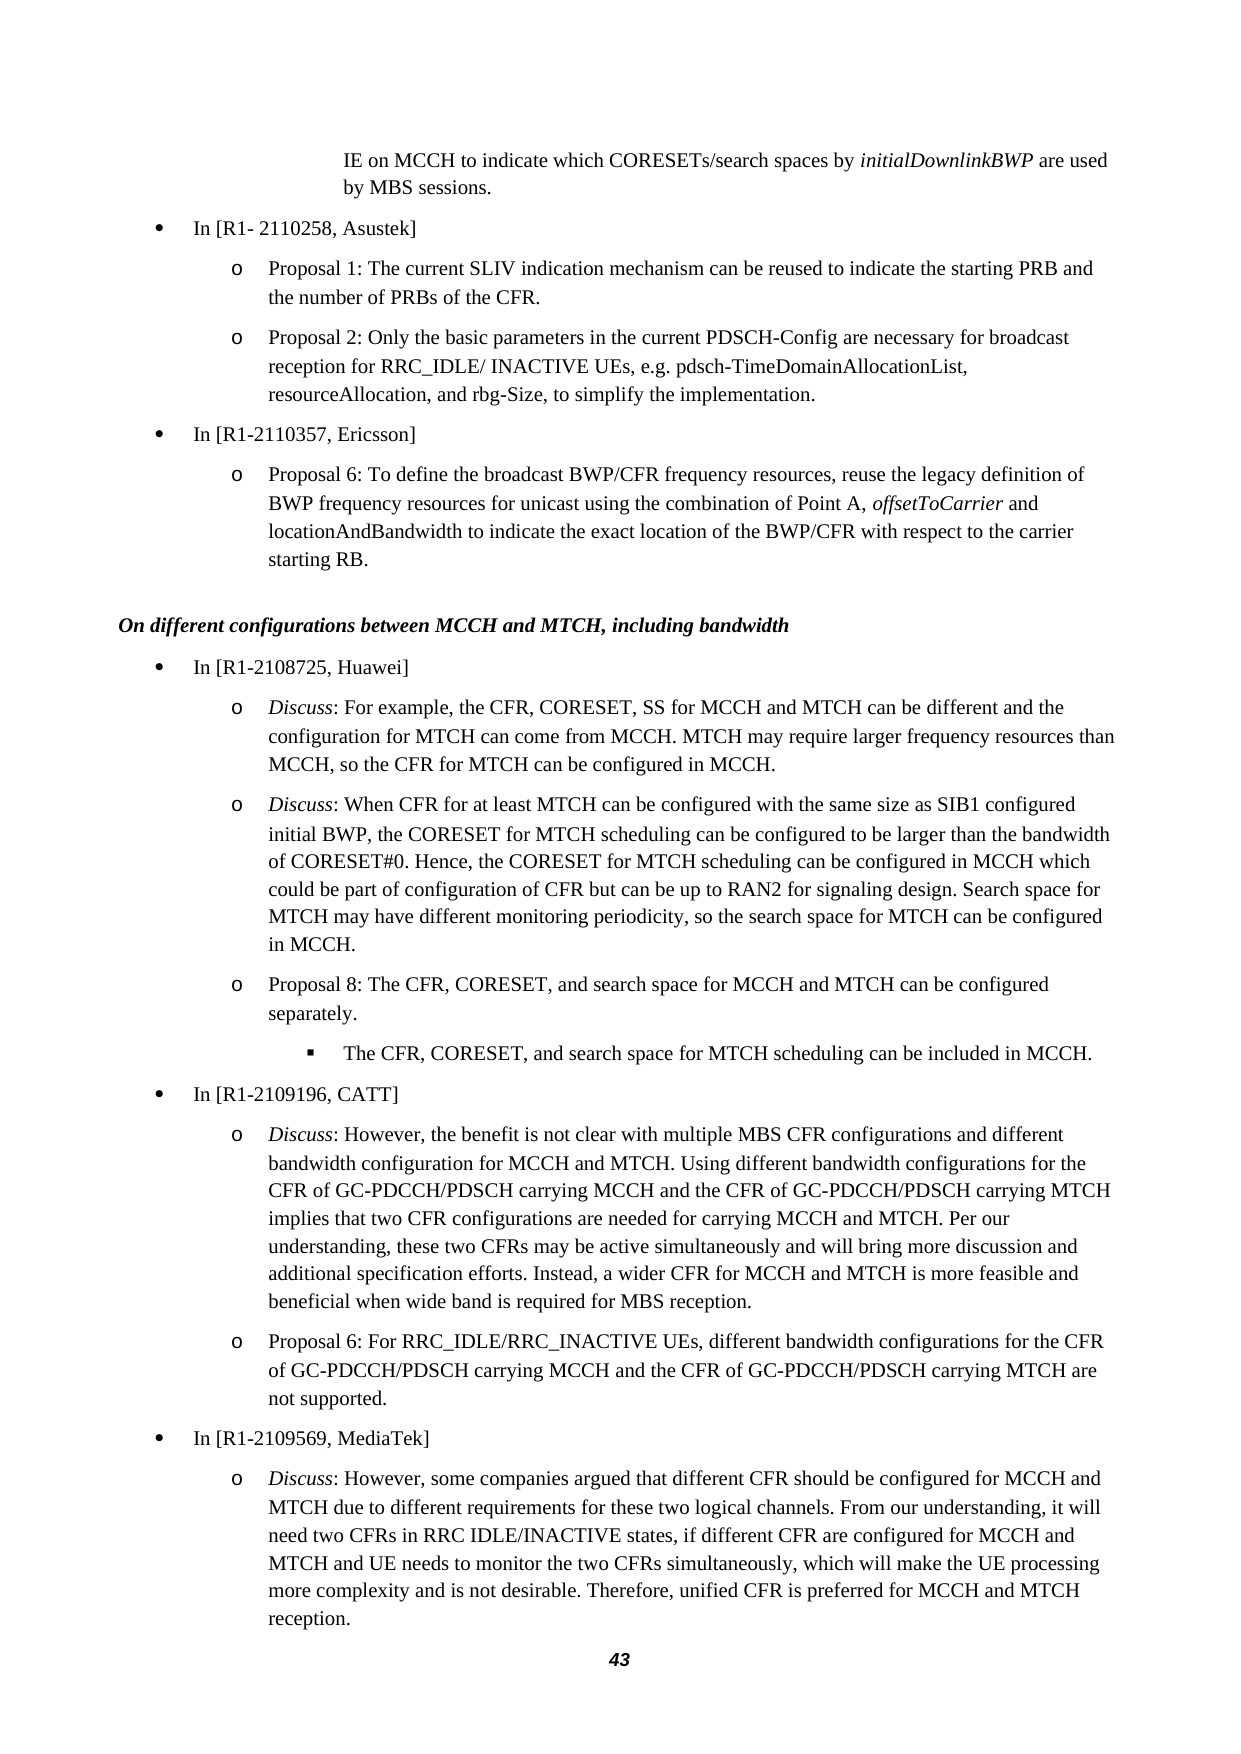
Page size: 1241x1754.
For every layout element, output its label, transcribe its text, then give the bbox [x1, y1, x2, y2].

list Proposal 8: The CFR, CORESET, and search space for MCCH and MTCH can be configured separately. [231, 972, 1122, 1025]
list In [R1-2109196, CATT] [156, 1081, 1122, 1106]
list In [R1- 2110258, Asustek] [156, 215, 1122, 239]
list In [R1-2110357, Ericsson] [156, 422, 1122, 446]
list The CFR, CORESET, and search space for MTCH scheduling can be included in MCCH. [306, 1041, 1122, 1065]
list In [R1-2109569, MediaTek] [156, 1426, 1122, 1450]
list Proposal 6: For RRC_IDLE/RRC_INACTIVE UEs, different bandwidth configurations for the CFR of GC-PDCCH/PDSCH carrying MCCH and the CFR of GC-PDCCH/PDSCH carrying MTCH are not supported. [231, 1329, 1122, 1410]
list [306, 148, 1122, 199]
list In [R1-2108725, Huawei] [156, 655, 1122, 679]
list Proposal 2: Only the basic parameters in the current PDSCH-Config are necessary for broadcast reception for RRC_IDLE/ INACTIVE UEs, e.g. pdsch-TimeDomainAllocationList, resourceAllocation, and rbg-Size, to simplify the implementation. [231, 325, 1122, 406]
list Proposal 6: To define the broadcast BWP/CFR frequency resources, reuse the legacy definition of BWP frequency resources for unicast using the combination of Point A, offsetToCarrier and locationAndBandwidth to indicate the exact location of the BWP/CFR with respect to the carrier starting RB. [231, 462, 1122, 571]
list Discuss: However, some companies argued that different CFR should be configured for MCCH and MTCH due to different requirements for these two logical channels. From our understanding, it will need two CFRs in RRC IDLE/INACTIVE states, if different CFR are configured for MCCH and MTCH and UE needs to monitor the two CFRs simultaneously, which will make the UE processing more complexity and is not desirable. Therefore, unified CFR is preferred for MCCH and MTCH reception. [231, 1466, 1122, 1630]
text On different configurations between MCCH and MTCH, including bandwidth [118, 612, 1122, 637]
list Proposal 1: The current SLIV indication mechanism can be reused to indicate the starting PRB and the number of PRBs of the CFR. [231, 256, 1122, 309]
list Discuss: However, the benefit is not clear with multiple MBS CFR configurations and different bandwidth configuration for MCCH and MTCH. Using different bandwidth configurations for the CFR of GC-PDCCH/PDSCH carrying MCCH and the CFR of GC-PDCCH/PDSCH carrying MTCH implies that two CFR configurations are needed for carrying MCCH and MTCH. Per our understanding, these two CFRs may be active simultaneously and will bring more discussion and additional specification efforts. Instead, a wider CFR for MCCH and MTCH is more feasible and beneficial when wide band is required for MBS reception. [231, 1122, 1122, 1313]
list Discuss: For example, the CFR, CORESET, SS for MCCH and MTCH can be different and the configuration for MTCH can come from MCCH. MTCH may require larger frequency resources than MCCH, so the CFR for MTCH can be configured in MCCH. [231, 695, 1122, 776]
list Discuss: When CFR for at least MTCH can be configured with the same size as SIB1 configured initial BWP, the CORESET for MTCH scheduling can be configured to be larger than the bandwidth of CORESET#0. Hence, the CORESET for MTCH scheduling can be configured in MCCH which could be part of configuration of CFR but can be up to RAN2 for signaling design. Search space for MTCH may have different monitoring periodicity, so the search space for MTCH can be configured in MCCH. [231, 792, 1122, 956]
